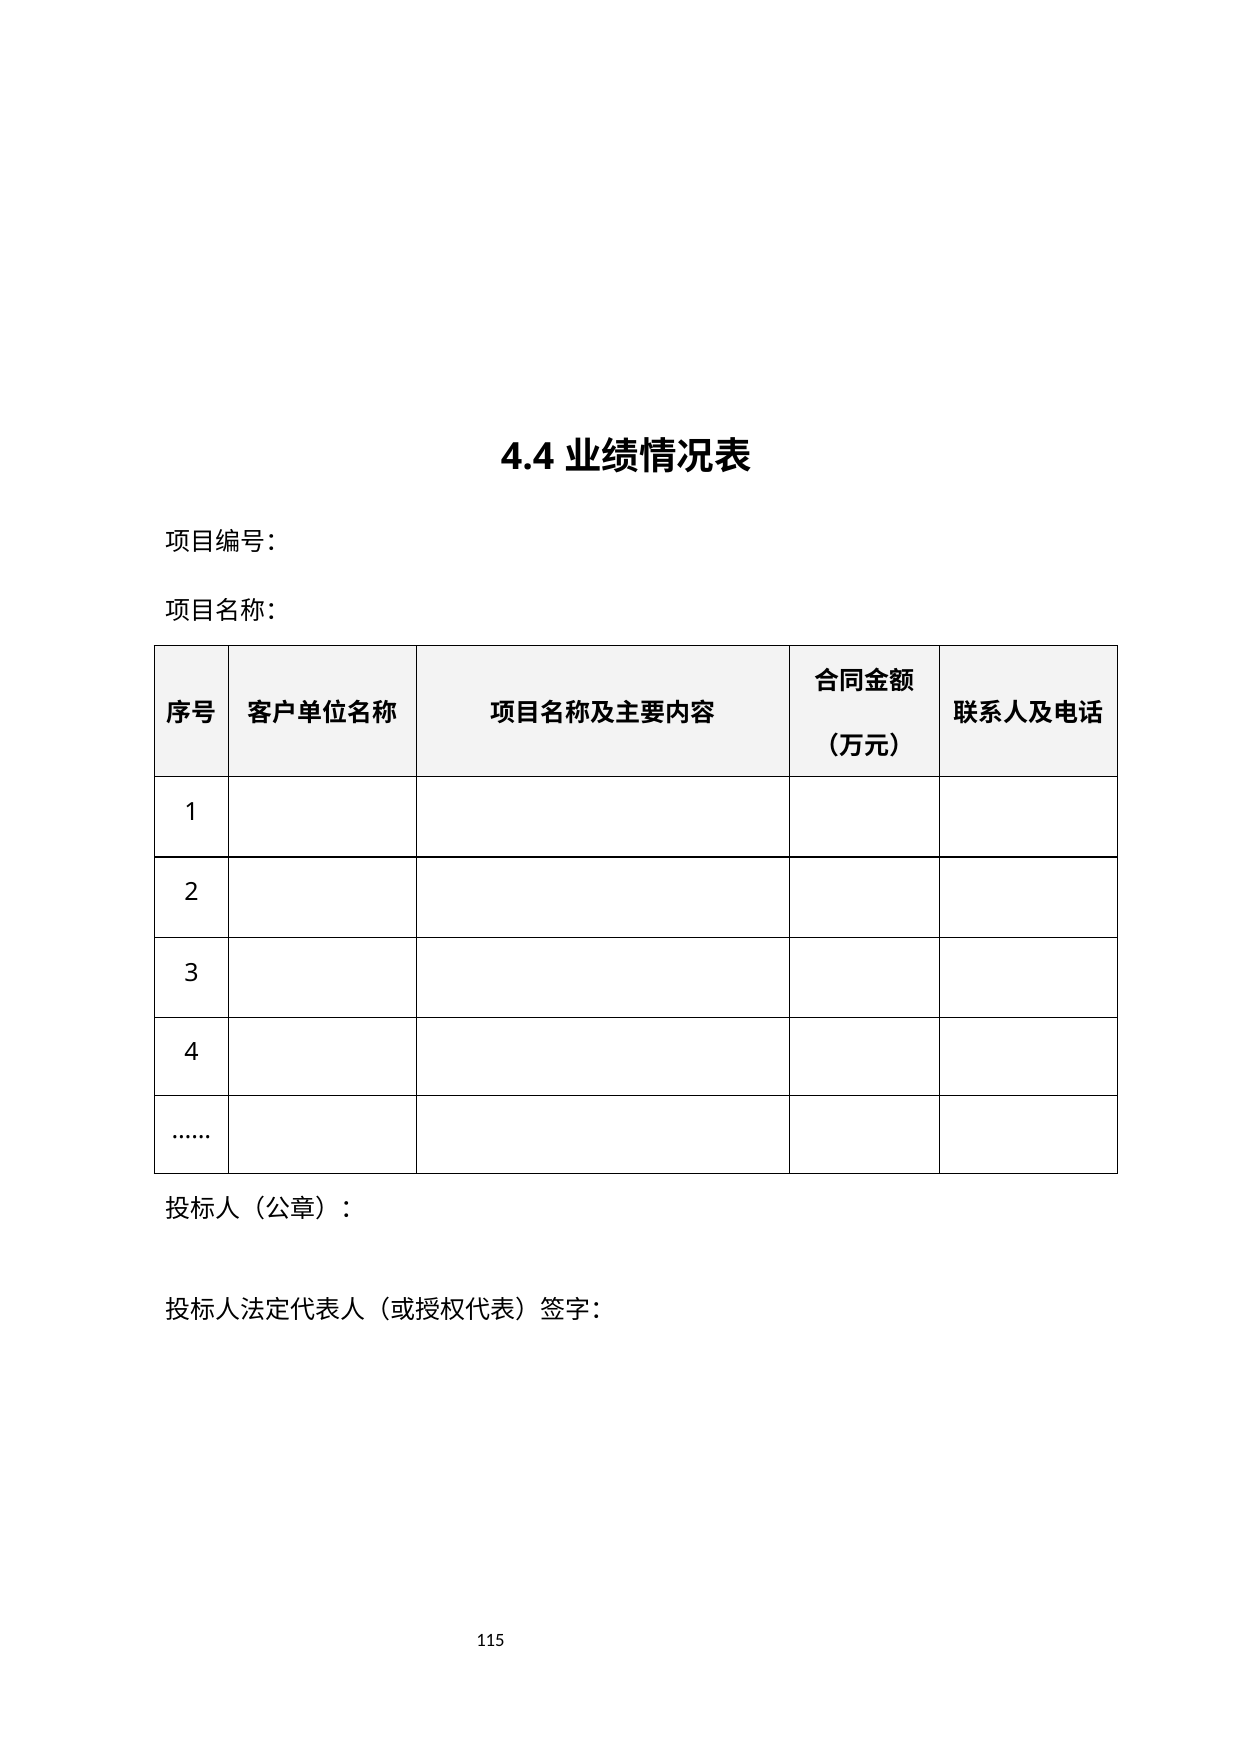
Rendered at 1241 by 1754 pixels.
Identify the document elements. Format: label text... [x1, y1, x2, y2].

table_cell [229, 1018, 416, 1095]
table_cell [790, 1096, 939, 1173]
table_cell 1 [155, 777, 228, 856]
table_cell [940, 777, 1117, 856]
table_cell [790, 938, 939, 1017]
table_cell [940, 1096, 1117, 1173]
table_cell [229, 858, 416, 937]
table_cell [940, 858, 1117, 937]
table_header 序号 [155, 646, 228, 776]
text 项目名称： [165, 591, 1087, 627]
table_cell [417, 777, 789, 856]
table_cell [790, 1018, 939, 1095]
table_cell [940, 1018, 1117, 1095]
table_cell [229, 938, 416, 1017]
table_cell [417, 1096, 789, 1173]
text 投标人法定代表人（或授权代表）签字： [165, 1275, 1087, 1340]
table_cell [417, 1018, 789, 1095]
table_header 合同金额（万元） [790, 646, 939, 776]
table_cell [229, 1096, 416, 1173]
text 投标人（公章）： [165, 1174, 1087, 1239]
table_cell 2 [155, 858, 228, 937]
table_cell [417, 938, 789, 1017]
table_cell [940, 938, 1117, 1017]
table_cell [790, 777, 939, 856]
table_cell 3 [155, 938, 228, 1017]
table_cell …… [155, 1096, 228, 1173]
table_header 联系人及电话 [940, 646, 1117, 776]
table_cell [229, 777, 416, 856]
table_cell 4 [155, 1018, 228, 1095]
table_cell [790, 858, 939, 937]
text 项目编号： [165, 507, 1087, 572]
table_header 项目名称及主要内容 [417, 646, 789, 776]
table_cell [417, 858, 789, 937]
table_header 客户单位名称 [229, 646, 416, 776]
text 4.4 业绩情况表 [165, 426, 1087, 480]
